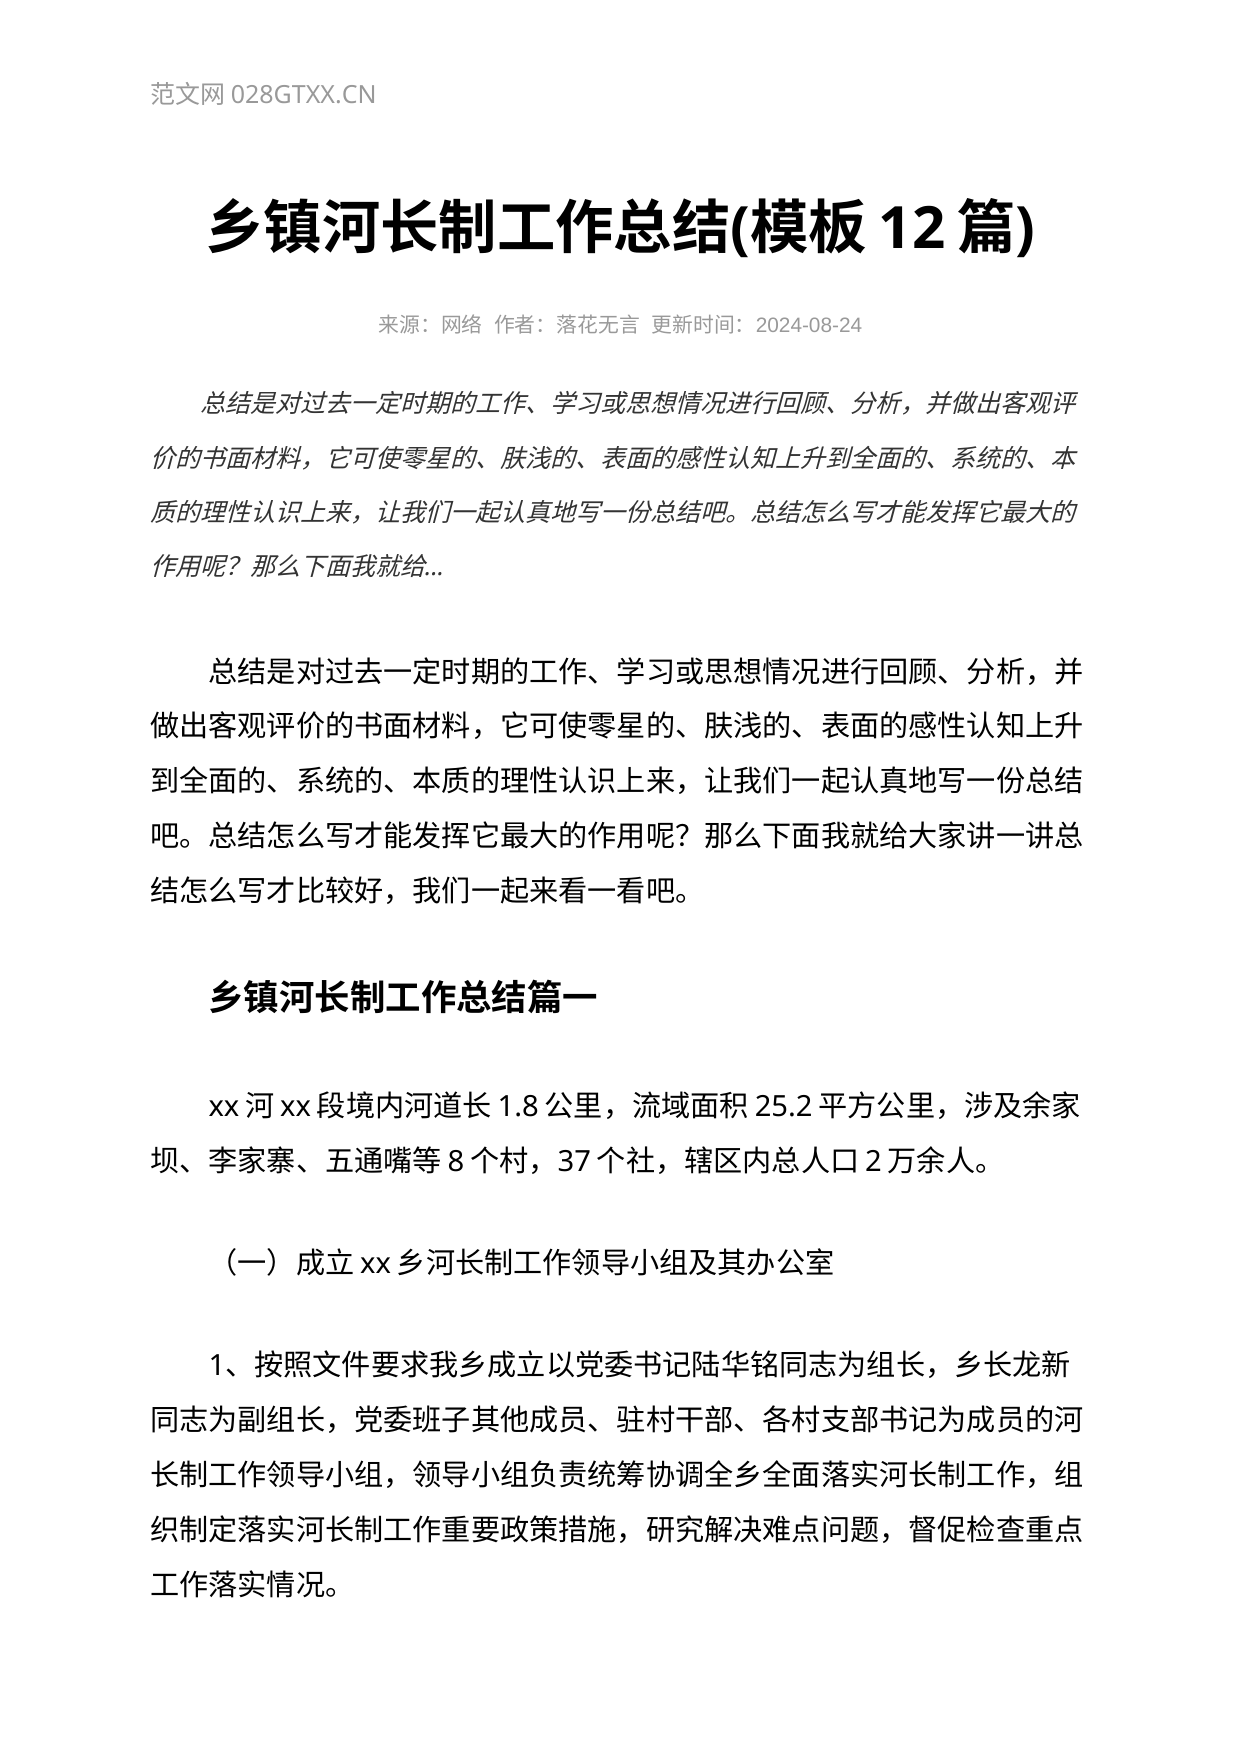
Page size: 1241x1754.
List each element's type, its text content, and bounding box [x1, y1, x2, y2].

text 总结是对过去一定时期的工作、学习或思想情况进行回顾、分析，并做出客观评价的书面材料，它可使零星的、肤浅的、表面的感性认知上升到全面的、系统的、本质的理性认识上来，让我们一起认真地写一份总结吧。总结怎么写才能发挥它最大的作用呢？那么下面我就给... [150, 384, 1090, 583]
subtitle 乡镇河长制工作总结(模板12篇) [150, 181, 1090, 266]
text 1、按照文件要求我乡成立以党委书记陆华铭同志为组长，乡长龙新同志为副组长，党委班子其他成员、驻村干部、各村支部书记为成员的河长制工作领导小组，领导小组负责统筹协调全乡全面落实河长制工作，组织制定落实河长制工作重要政策措施，研究解决难点问题，督促检查重点工作落实情况。 [150, 1342, 1090, 1604]
text 总结是对过去一定时期的工作、学习或思想情况进行回顾、分析，并做出客观评价的书面材料，它可使零星的、肤浅的、表面的感性认知上升到全面的、系统的、本质的理性认识上来，让我们一起认真地写一份总结吧。总结怎么写才能发挥它最大的作用呢？那么下面我就给大家讲一讲总结怎么写才比较好，我们一起来看一看吧。 [150, 648, 1090, 910]
text 乡镇河长制工作总结篇一 [150, 969, 1090, 1021]
text xx河xx段境内河道长1.8公里，流域面积25.2平方公里，涉及余家坝、李家寨、五通嘴等8个村，37个社，辖区内总人口2万余人。 [150, 1083, 1090, 1180]
text 来源：网络 作者：落花无言 更新时间：2024-08-24 [150, 313, 1090, 337]
text （一）成立xx乡河长制工作领导小组及其办公室 [150, 1240, 1090, 1282]
